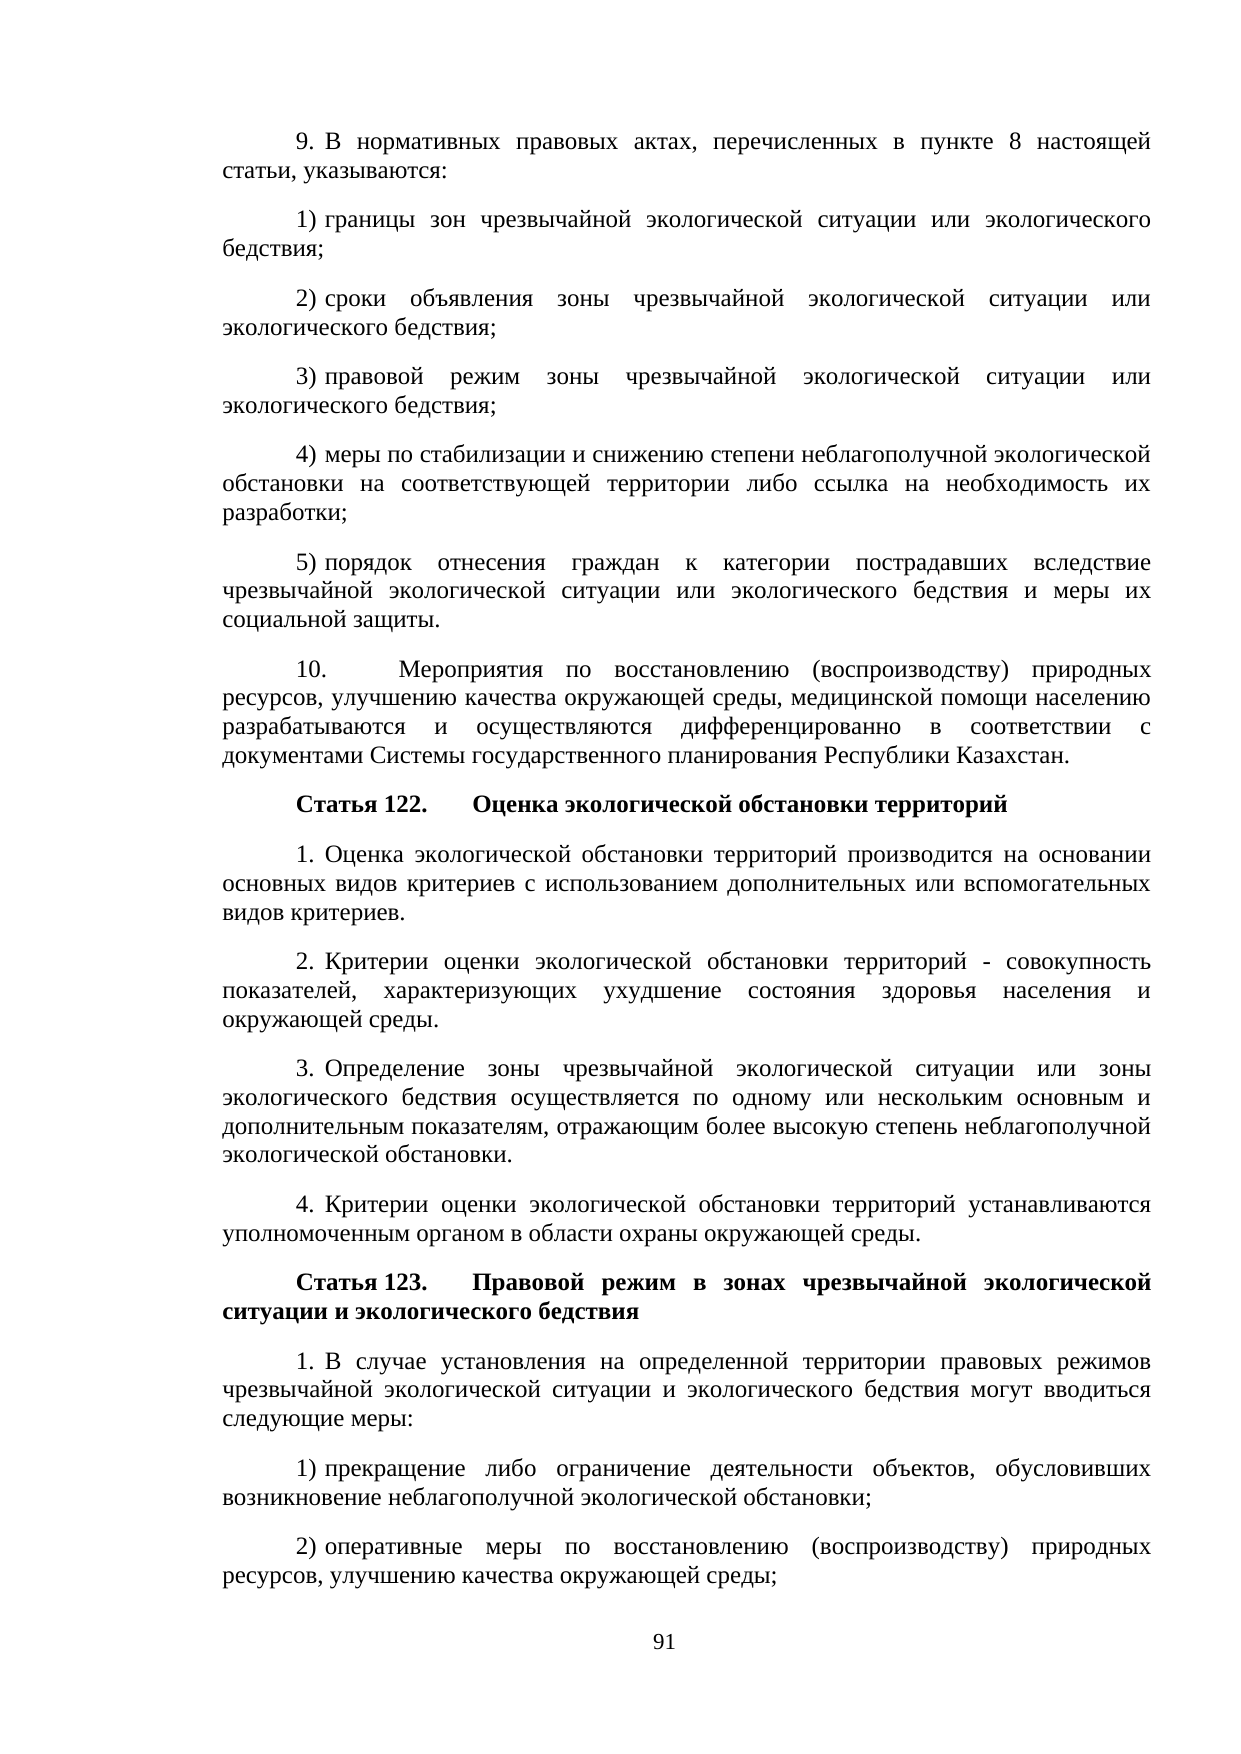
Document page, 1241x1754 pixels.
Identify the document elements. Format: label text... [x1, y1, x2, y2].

list порядок отнесения граждан к категории пострадавших вследствие чрезвычайной экологической ситуации или экологического бедствия и меры их социальной защиты. [222, 547, 1152, 633]
list В случае установления на определенной территории правовых режимов чрезвычайной экологической ситуации и экологического бедствия могут вводиться следующие меры: [222, 1346, 1152, 1432]
list правовой режим зоны чрезвычайной экологической ситуации или экологического бедствия; [222, 361, 1152, 419]
subtitle Оценка экологической обстановки территорий [222, 789, 1152, 818]
list сроки объявления зоны чрезвычайной экологической ситуации или экологического бедствия; [222, 283, 1152, 340]
list Критерии оценки экологической обстановки территорий - совокупность показателей, характеризующих ухудшение состояния здоровья населения и окружающей среды. [222, 946, 1152, 1032]
list Критерии оценки экологической обстановки территорий устанавливаются уполномоченным органом в области охраны окружающей среды. [222, 1189, 1152, 1247]
list границы зон чрезвычайной экологической ситуации или экологического бедствия; [222, 204, 1152, 262]
list меры по стабилизации и снижению степени неблагополучной экологической обстановки на соответствующей территории либо ссылка на необходимость их разработки; [222, 439, 1152, 526]
list оперативные меры по восстановлению (воспроизводству) природных ресурсов, улучшению качества окружающей среды; [222, 1531, 1152, 1589]
subtitle Правовой режим в зонах чрезвычайной экологической ситуации и экологического бедствия [222, 1267, 1152, 1325]
list Оценка экологической обстановки территорий производится на основании основных видов критериев с использованием дополнительных или вспомогательных видов критериев. [222, 839, 1152, 925]
list В нормативных правовых актах, перечисленных в пункте 8 настоящей статьи, указываются: [222, 126, 1152, 184]
list прекращение либо ограничение деятельности объектов, обусловивших возникновение неблагополучной экологической обстановки; [222, 1453, 1152, 1510]
list Определение зоны чрезвычайной экологической ситуации или зоны экологического бедствия осуществляется по одному или нескольким основным и дополнительным показателям, отражающим более высокую степень неблагополучной экологической обстановки. [222, 1053, 1152, 1168]
list Мероприятия по восстановлению (воспроизводству) природных ресурсов, улучшению качества окружающей среды, медицинской помощи населению разрабатываются и осуществляются дифференцированно в соответствии с документами Системы государственного планирования Республики Казахстан. [222, 654, 1152, 769]
